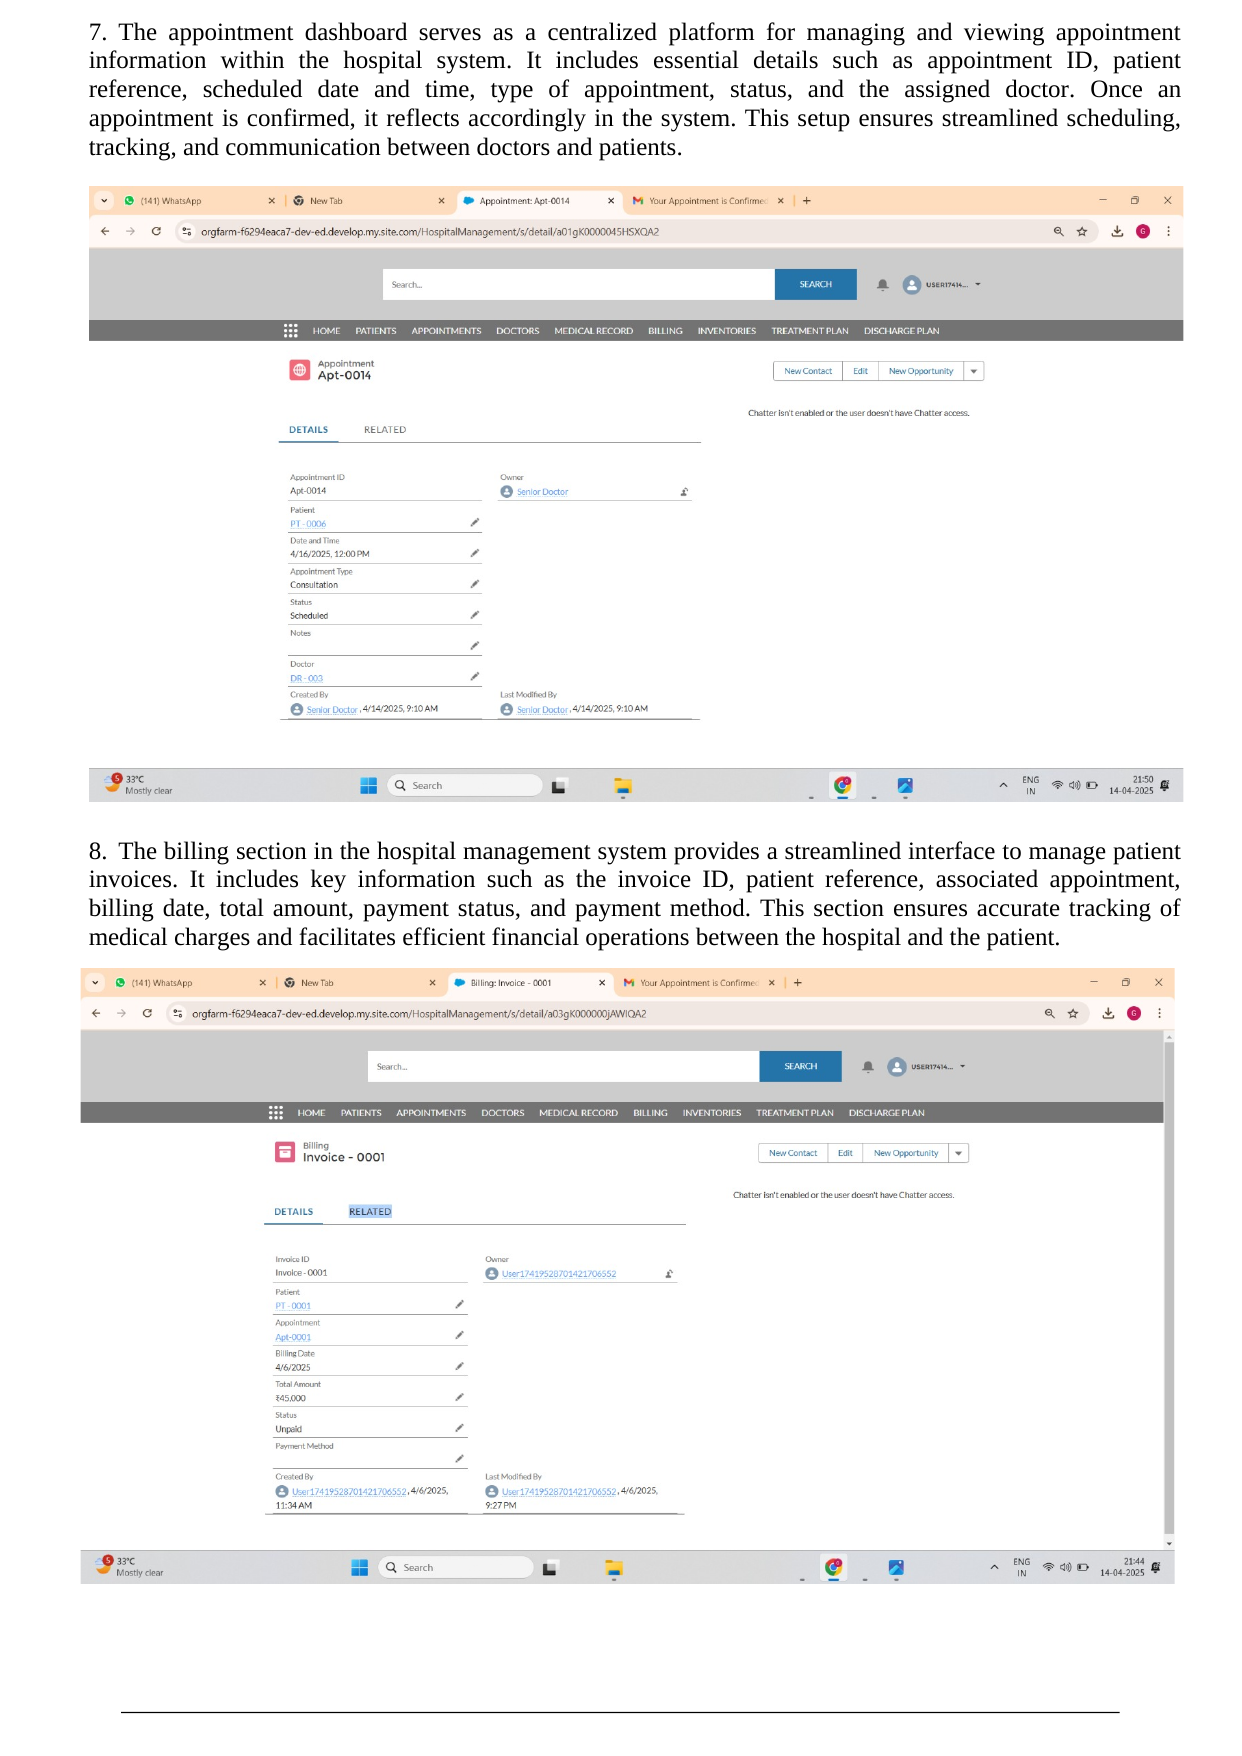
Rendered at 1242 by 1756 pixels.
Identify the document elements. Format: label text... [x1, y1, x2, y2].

picture [89, 186, 1184, 802]
subtitle The appointment dashboard serves as a centralized platform for managing and viewing appointment information within the hospital system. It includes essential details such as appointment ID, patient reference, scheduled date and time, type of appointment, status, and the assigned doctor. Once an appointment is confirmed, it reflects accordingly in the system. This setup ensures streamlined scheduling, tracking, and communication between doctors and patients. [88, 17, 1183, 160]
picture [80, 968, 1175, 1584]
subtitle The billing section in the hospital management system provides a streamlined interface to manage patient invoices. It includes key information such as the invoice ID, patient reference, associated appointment, billing date, total amount, payment status, and payment method. This section ensures accurate tracking of medical charges and facilitates efficient financial operations between the hospital and the patient. [88, 836, 1183, 951]
